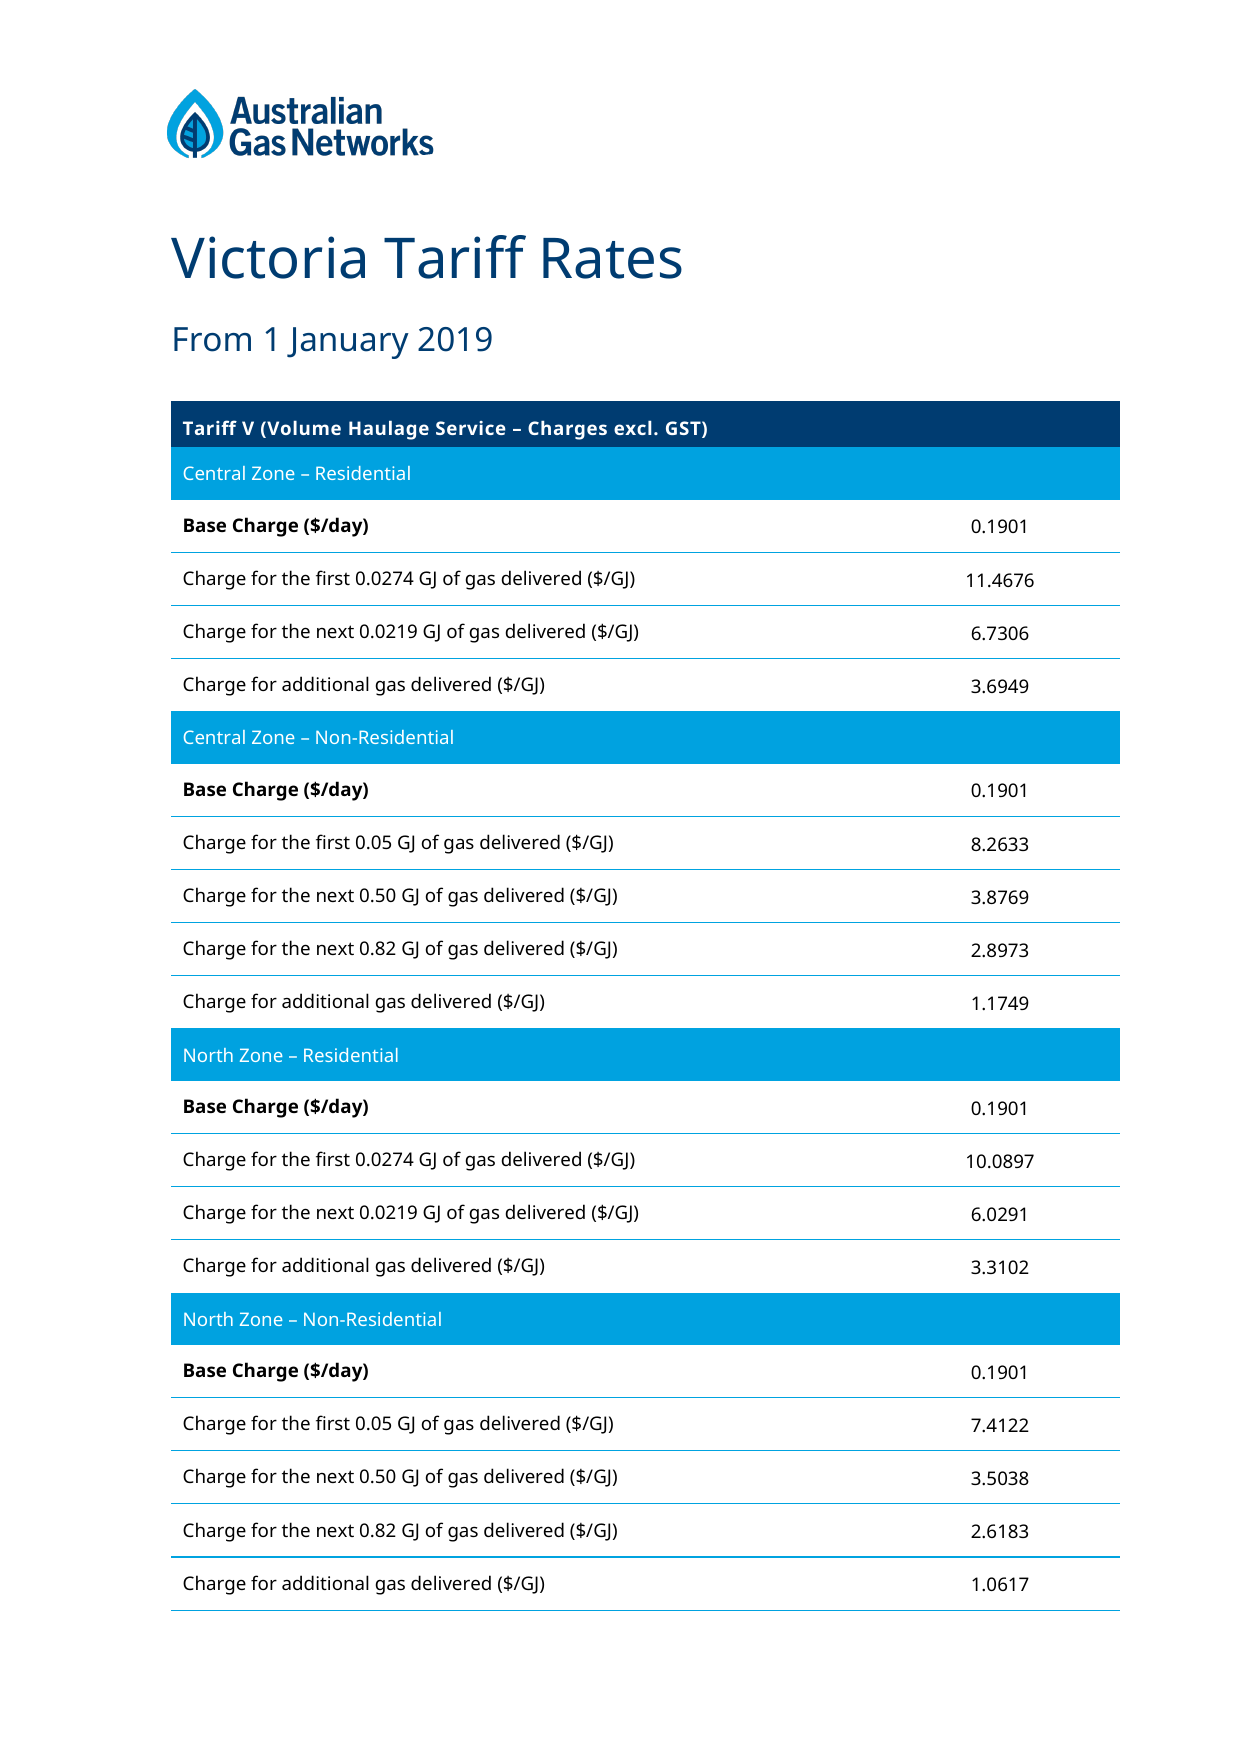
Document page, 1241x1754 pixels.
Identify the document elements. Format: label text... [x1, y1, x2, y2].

picture [158, 80, 444, 162]
table_cell 10.0897 [880, 1134, 1120, 1186]
table_cell 3.5038 [880, 1451, 1120, 1503]
table_cell Central Zone – Residential [171, 448, 1120, 499]
table_cell 1.1749 [880, 976, 1120, 1028]
table_cell Charge for the next 0.50 GJ of gas delivered ($/GJ) [171, 1451, 880, 1503]
table_cell 0.1901 [880, 1081, 1120, 1133]
table_cell 3.3102 [880, 1240, 1120, 1292]
table_cell North Zone – Non-Residential [171, 1294, 1120, 1344]
table_cell Charge for additional gas delivered ($/GJ) [171, 976, 880, 1028]
table_cell Charge for additional gas delivered ($/GJ) [171, 659, 880, 711]
table_cell Charge for the next 0.0219 GJ of gas delivered ($/GJ) [171, 606, 880, 658]
table_cell Base Charge ($/day) [171, 500, 880, 552]
table_cell Charge for the first 0.0274 GJ of gas delivered ($/GJ) [171, 1134, 880, 1186]
table_cell Charge for the next 0.82 GJ of gas delivered ($/GJ) [171, 1504, 880, 1556]
table_cell 6.7306 [880, 606, 1120, 658]
table_cell Base Charge ($/day) [171, 1345, 880, 1397]
table_cell Charge for the first 0.0274 GJ of gas delivered ($/GJ) [171, 553, 880, 605]
table_cell 0.1901 [880, 764, 1120, 816]
table_cell Base Charge ($/day) [171, 1081, 880, 1133]
table_cell 0.1901 [880, 500, 1120, 552]
table_cell 3.8769 [880, 870, 1120, 922]
table_header Tariff V (Volume Haulage Service – Charges excl. GST) [171, 401, 1120, 447]
table_cell Charge for the next 0.82 GJ of gas delivered ($/GJ) [171, 923, 880, 975]
table_cell 7.4122 [880, 1398, 1120, 1450]
table_cell Charge for the first 0.05 GJ of gas delivered ($/GJ) [171, 817, 880, 869]
table_cell Charge for additional gas delivered ($/GJ) [171, 1558, 880, 1609]
table_cell Charge for additional gas delivered ($/GJ) [171, 1240, 880, 1292]
table_cell Charge for the next 0.0219 GJ of gas delivered ($/GJ) [171, 1187, 880, 1239]
table_cell Charge for the next 0.50 GJ of gas delivered ($/GJ) [171, 870, 880, 922]
table_cell 11.4676 [880, 553, 1120, 605]
table_cell Central Zone – Non-Residential [171, 712, 1120, 763]
table_cell 2.8973 [880, 923, 1120, 975]
table_cell 1.0617 [880, 1558, 1120, 1609]
table_cell 8.2633 [880, 817, 1120, 869]
table_cell 0.1901 [880, 1345, 1120, 1397]
table_cell 6.0291 [880, 1187, 1120, 1239]
table_cell 2.6183 [880, 1504, 1120, 1556]
table_cell Base Charge ($/day) [171, 764, 880, 816]
table_cell Charge for the first 0.05 GJ of gas delivered ($/GJ) [171, 1398, 880, 1450]
table_cell 3.6949 [880, 659, 1120, 711]
table_cell North Zone – Residential [171, 1029, 1120, 1080]
